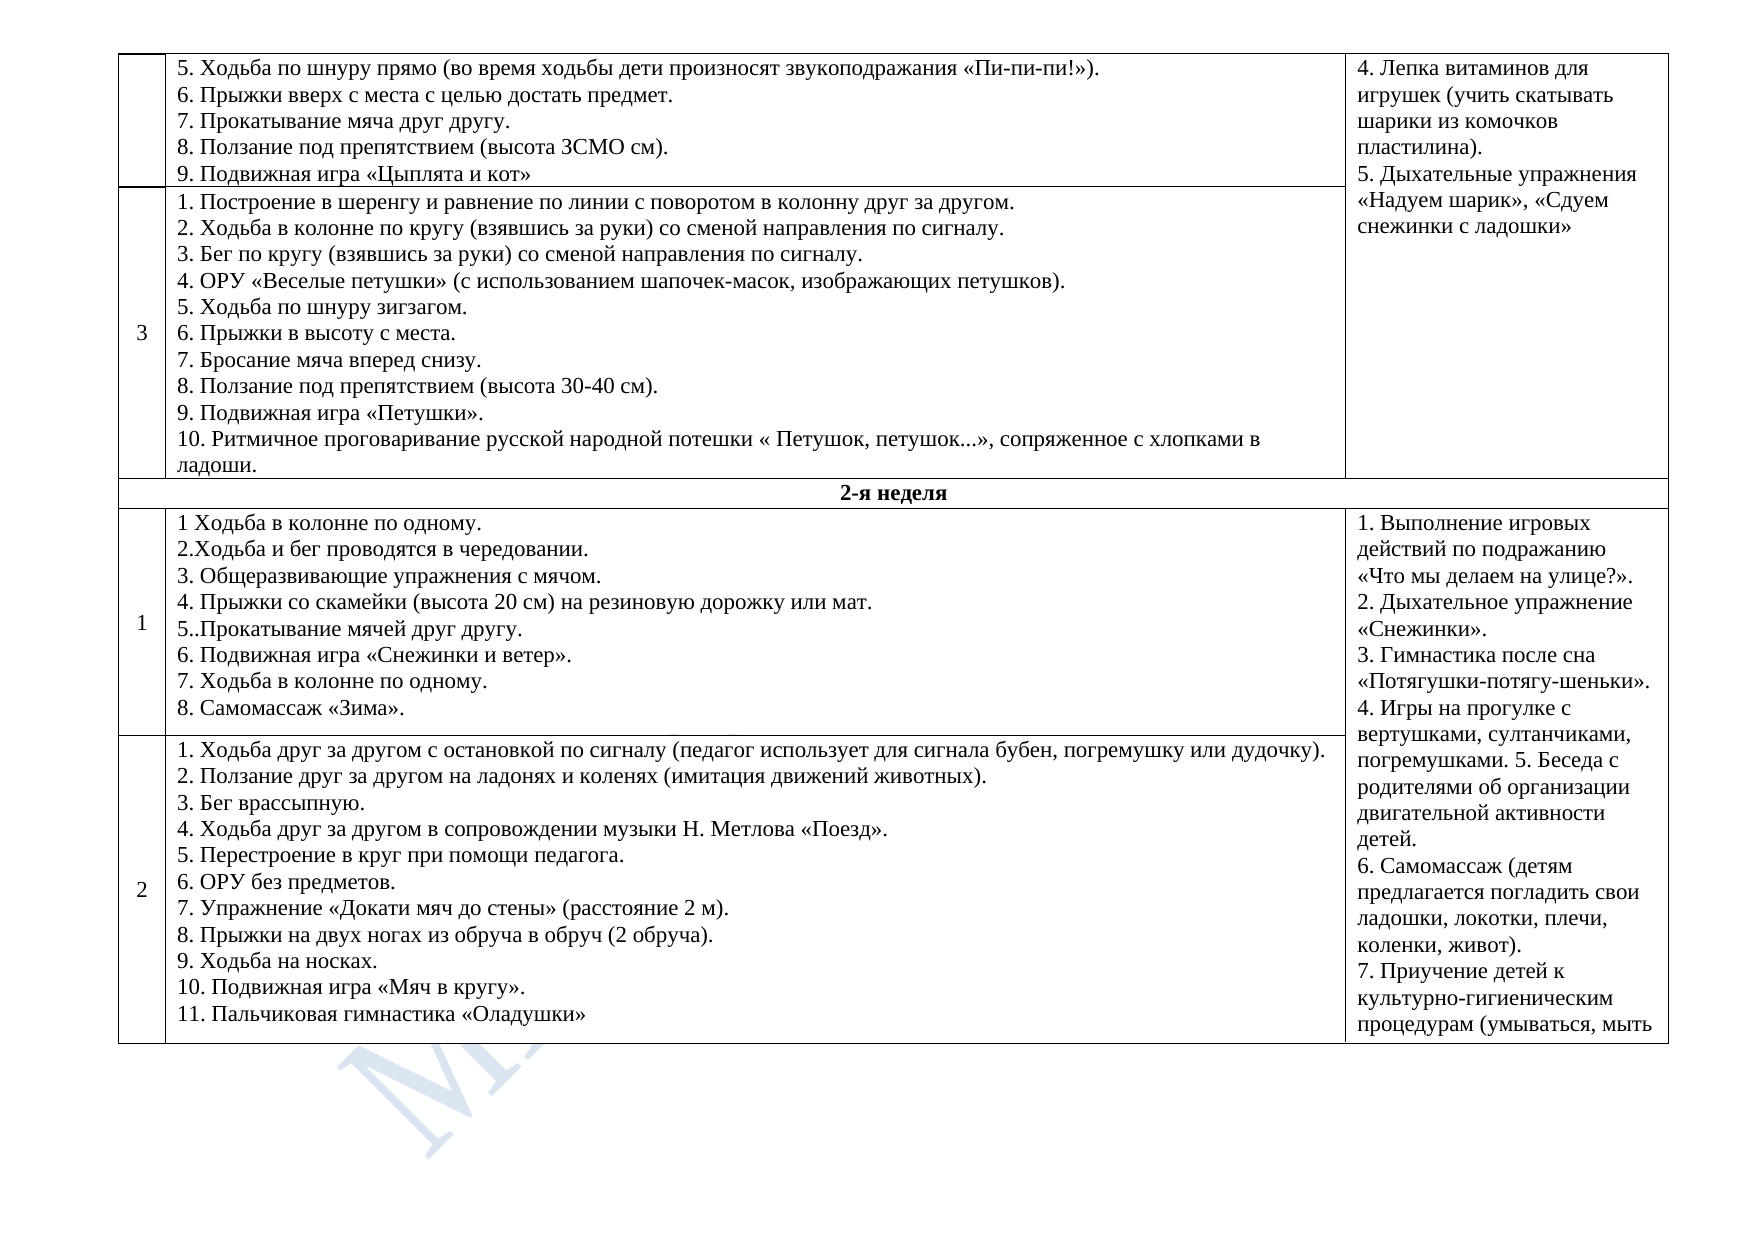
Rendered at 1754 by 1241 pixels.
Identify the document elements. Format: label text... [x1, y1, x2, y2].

table_cell 2 [119, 736, 165, 1043]
table_cell 1 [119, 509, 165, 734]
table_cell 1. Выполнение игровых действий по подражанию «Что мы делаем на улице?». 2. Дыхательное упражнение «Снежинки». 3. Гимнастика после сна «Потягушки-потягу-шеньки». 4. Игры на прогулке с вертушками, султанчиками, погремушками. 5. Беседа с родителями об организации двигательной активности детей. 6. Самомассаж (детям предлагается погладить свои ладошки, локотки, плечи, коленки, живот). 7. Приучение детей к культурно-гигиеническим процедурам (умываться, мыть руки, одеваться по погоде, аккуратно есть) [1346, 509, 1668, 1043]
table_cell 1. Ходьба друг за другом с остановкой по сигналу (педагог использует для сигнала бубен, погремушку или дудочку). 2. Ползание друг за другом на ладонях и коленях (имитация движений животных). 3. Бег врассыпную. 4. Ходьба друг за другом в сопровождении музыки Н. Метлова «Поезд». 5. Перестроение в круг при помощи педагога. 6. ОРУ без предметов. 7. Упражнение «Докати мяч до стены» (расстояние 2 м). 8. Прыжки на двух ногах из обруча в обруч (2 обруча). 9. Ходьба на носках. 10. Подвижная игра «Мяч в кругу». 11. Пальчиковая гимнастика «Оладушки» [166, 736, 1346, 1043]
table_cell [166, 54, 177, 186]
table_cell 1. Построение в шеренгу и равнение по линии с поворотом в колонну друг за другом. 2. Ходьба в колонне по кругу (взявшись за руки) со сменой направления по сигналу. 3. Бег по кругу (взявшись за руки) со сменой направления по сигналу. 4. ОРУ «Веселые петушки» (с использованием шапочек-масок, изображающих петушков). 5. Ходьба по шнуру зигзагом. 6. Прыжки в высоту с места. 7. Бросание мяча вперед снизу. 8. Ползание под препятствием (высота 30-40 см). 9. Подвижная игра «Петушки». 10. Ритмичное проговаривание русской народной потешки « Петушок, петушок...», сопряженное с хлопками в ладоши. [166, 187, 1345, 478]
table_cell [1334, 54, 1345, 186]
table_cell 2-я неделя [119, 479, 1668, 508]
table_cell 1 Ходьба в колонне по одному. 2.Ходьба и бег проводятся в чередовании. 3. Общеразвивающие упражнения с мячом. 4. Прыжки со скамейки (высота 20 см) на резиновую дорожку или мат. 5..Прокатывание мячей друг другу. 6. Подвижная игра «Снежинки и ветер». 7. Ходьба в колонне по одному. 8. Самомассаж «Зима». [166, 509, 1345, 734]
table_cell 3 [119, 188, 165, 478]
table_cell 2 [119, 55, 165, 186]
